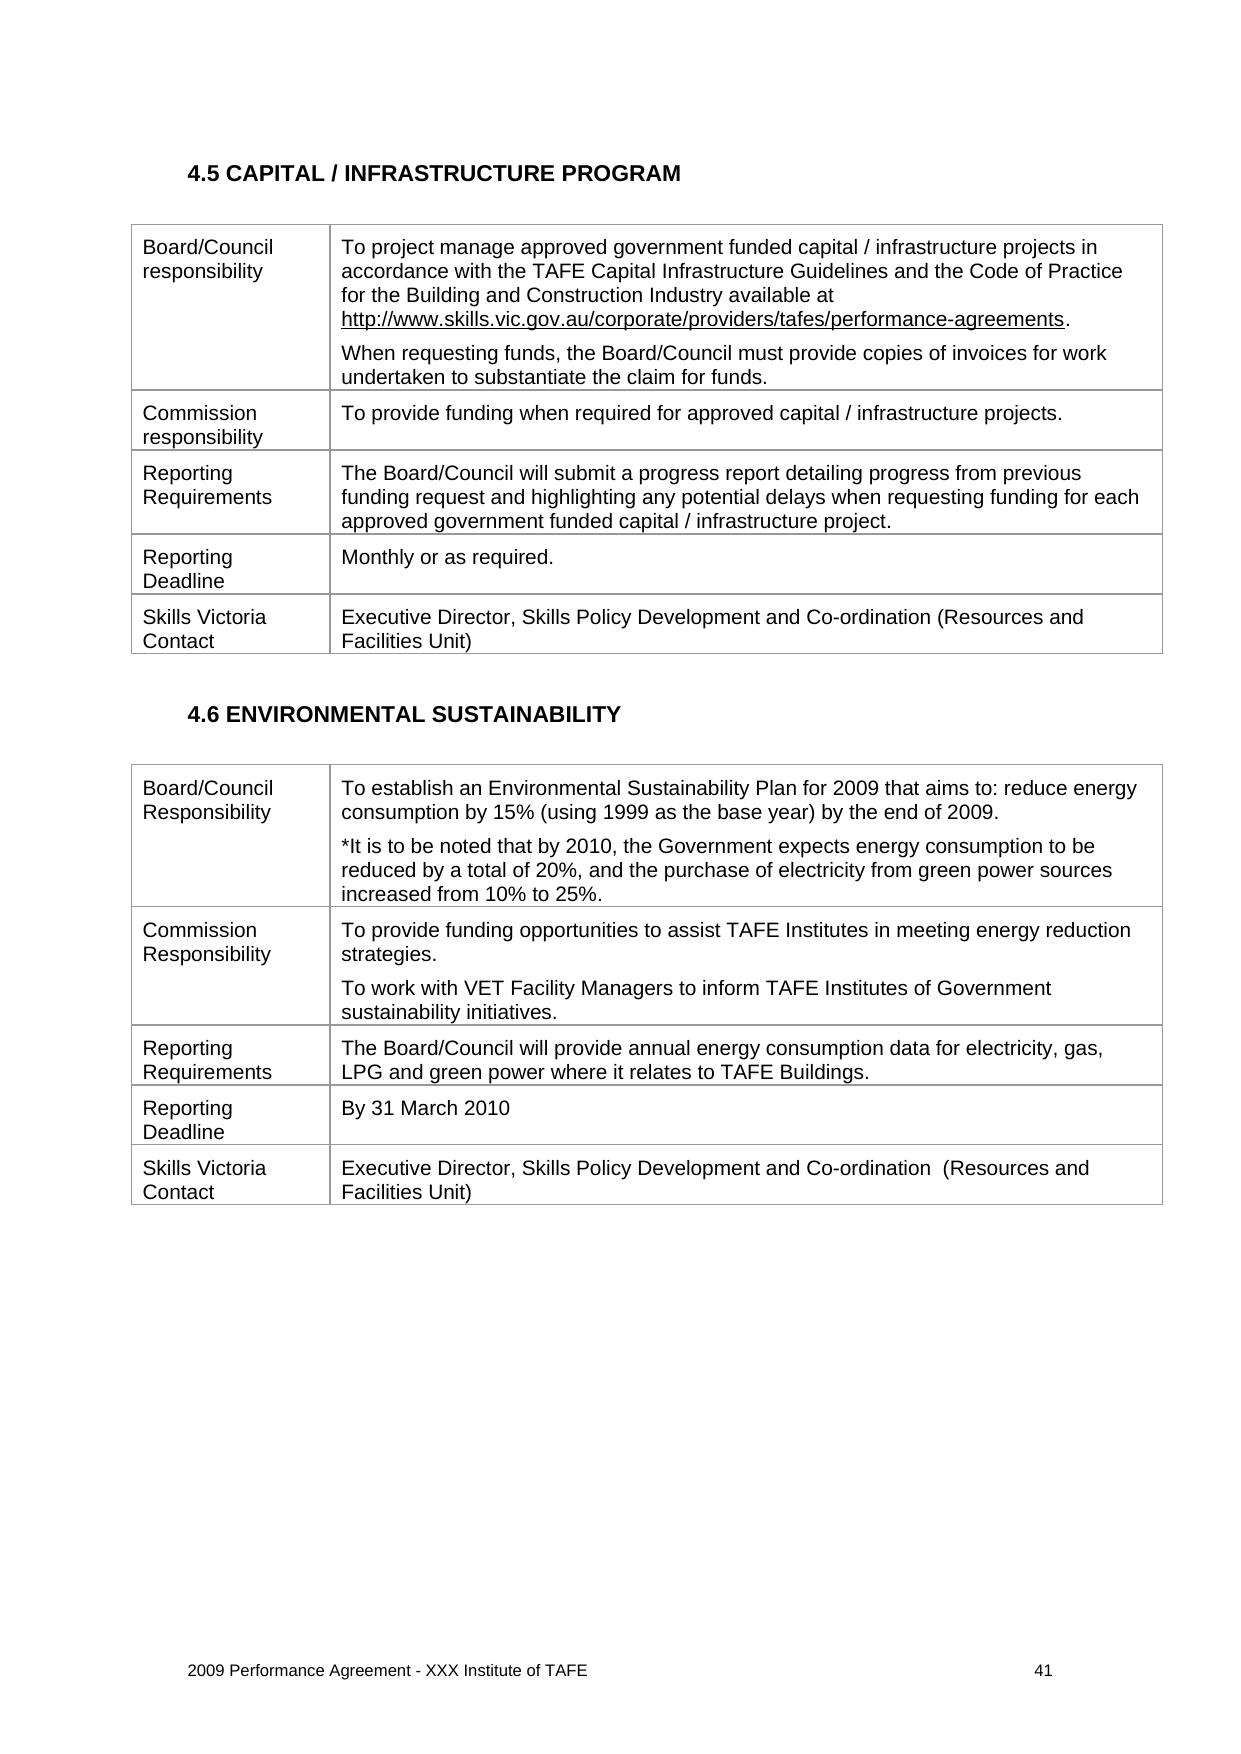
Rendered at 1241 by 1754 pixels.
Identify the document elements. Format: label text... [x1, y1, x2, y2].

table_header To establish an Environmental Sustainability Plan for 2009 that aims to: reduce energy consumption by 15% (using 1999 as the base year) by the end of 2009. *It is to be noted that by 2010, the Government expects energy consumption to be reduced by a total of 20%, and the purchase of electricity from green power sources increased from 10% to 25%. [331, 765, 1162, 906]
text 4.6 ENVIRONMENTAL SUSTAINABILITY [187, 701, 1087, 727]
table_cell Skills Victoria Contact [132, 595, 329, 653]
table_cell The Board/Council will provide annual energy consumption data for electricity, gas, LPG and green power where it relates to TAFE Buildings. [331, 1026, 1162, 1084]
table_cell Executive Director, Skills Policy Development and Co-ordination (Resources and Facilities Unit) [331, 595, 1162, 653]
table_cell To provide funding when required for approved capital / infrastructure projects. [331, 391, 1162, 449]
table_cell Reporting Deadline [132, 1086, 329, 1144]
table_cell Skills Victoria Contact [132, 1145, 329, 1204]
table_cell By 31 March 2010 [331, 1086, 1162, 1144]
table_cell Reporting Requirements [132, 1026, 329, 1084]
text 4.5 CAPITAL / INFRASTRUCTURE PROGRAM [187, 160, 1106, 187]
table_cell Reporting Deadline [132, 535, 329, 593]
table_header Board/Council Responsibility [132, 765, 329, 906]
table_header Board/Council responsibility [132, 225, 329, 389]
table_cell Commission responsibility [132, 391, 329, 449]
table_cell Commission Responsibility [132, 907, 329, 1024]
table_header To project manage approved government funded capital / infrastructure projects in accordance with the TAFE Capital Infrastructure Guidelines and the Code of Practice for the Building and Construction Industry available at http://www.skills.vic.gov.au/corporate/providers/tafes/performance-agreements. When requesting funds, the Board/Council must provide copies of invoices for work undertaken to substantiate the claim for funds. [331, 225, 1162, 389]
table_cell The Board/Council will submit a progress report detailing progress from previous funding request and highlighting any potential delays when requesting funding for each approved government funded capital / infrastructure project. [331, 451, 1162, 533]
table_cell Reporting Requirements [132, 451, 329, 533]
table_cell Monthly or as required. [331, 535, 1162, 593]
table_cell Executive Director, Skills Policy Development and Co-ordination (Resources and Facilities Unit) [331, 1145, 1162, 1204]
table_cell To provide funding opportunities to assist TAFE Institutes in meeting energy reduction strategies. To work with VET Facility Managers to inform TAFE Institutes of Government sustainability initiatives. [331, 907, 1162, 1024]
